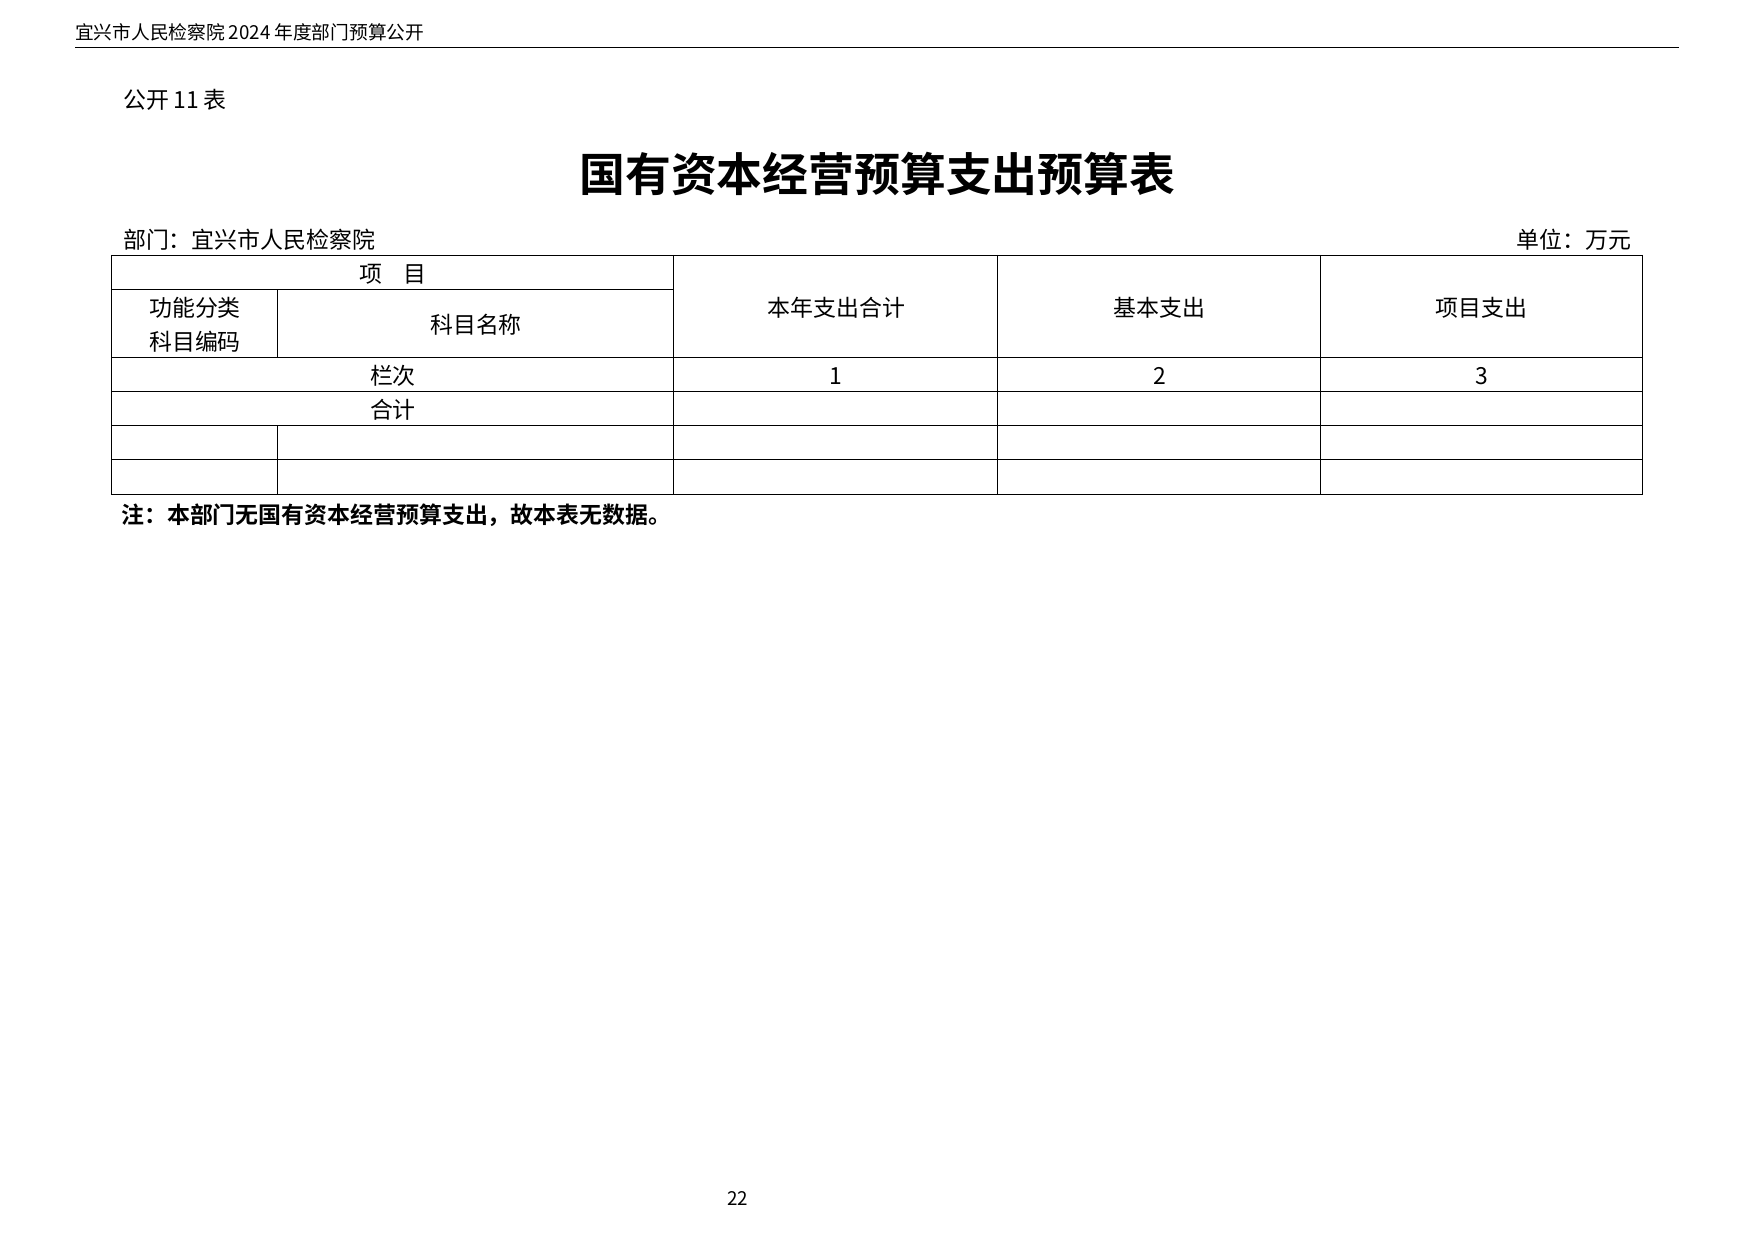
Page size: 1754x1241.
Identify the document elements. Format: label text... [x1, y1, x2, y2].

table_cell 栏次 [112, 358, 673, 391]
table_cell 科目名称 [278, 290, 673, 357]
table_cell [1321, 392, 1642, 425]
table_cell [1321, 426, 1642, 459]
table_cell [112, 460, 277, 494]
table_cell 本年支出合计 [674, 256, 997, 357]
table_cell 部门：宜兴市人民检察院 [112, 222, 1320, 255]
table_cell 合计 [112, 392, 673, 425]
table_cell [674, 426, 997, 459]
table_cell 单位：万元 [1320, 222, 1642, 255]
table_cell [278, 426, 673, 459]
table_cell [674, 460, 997, 494]
table_cell [998, 460, 1320, 494]
table_cell [998, 392, 1320, 425]
table_cell 2 [998, 358, 1320, 391]
table_cell 基本支出 [998, 256, 1320, 357]
table_cell 项目支出 [1321, 256, 1642, 357]
table_cell [112, 426, 277, 459]
table_cell 功能分类 科目编码 [112, 290, 277, 357]
table_cell [278, 460, 673, 494]
table_cell 国有资本经营预算支出预算表 [112, 122, 1642, 222]
table_cell [1321, 460, 1642, 494]
table_header 公开11表 [112, 75, 1642, 122]
table_cell [998, 426, 1320, 459]
table_cell 1 [674, 358, 997, 391]
table_cell 3 [1321, 358, 1642, 391]
list 注：本部门无国有资本经营预算支出，故本表无数据。 [75, 497, 1679, 531]
table_cell 项 目 [112, 256, 673, 289]
table_cell [674, 392, 997, 425]
